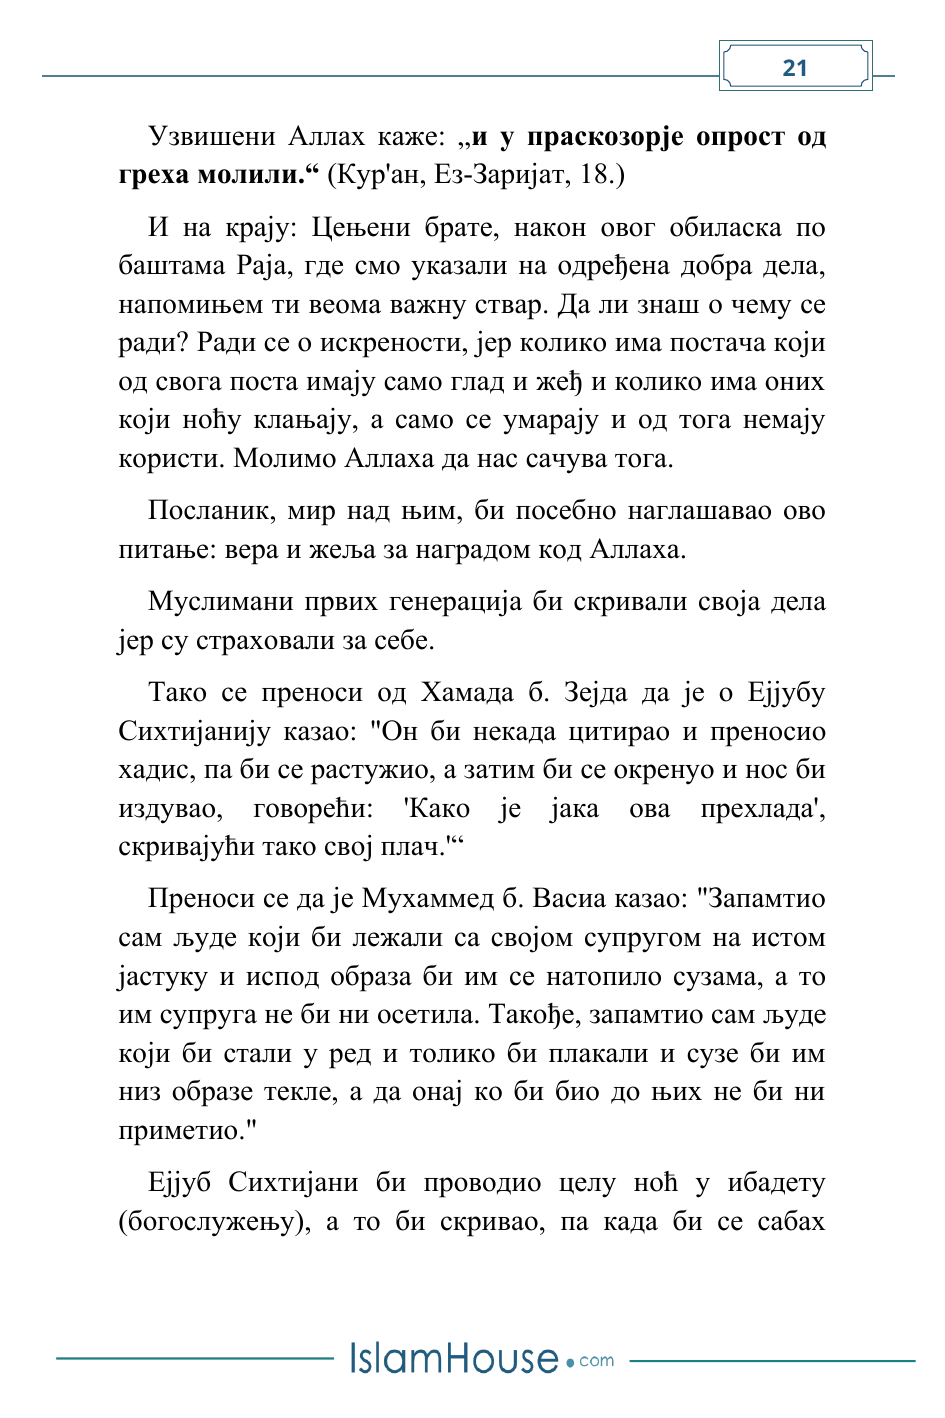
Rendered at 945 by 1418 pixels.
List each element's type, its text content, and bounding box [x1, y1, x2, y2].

text Тако се преноси од Хамада б. Зејда да је о Ејјубу Сихтијанију казао: "Он би некада цитирао и преносио хадис, па би се растужио, а затим би се окренуо и нос би издувао, говорећи: 'Како је јака ова прехлада', скривајући тако свој плач.'“ [118, 674, 827, 862]
text Муслимани првих генерација би скривали своја дела јер су страховали за себе. [118, 583, 827, 655]
text Узвишени Аллах каже: „и у праскозорје опрост од греха молили.“ (Кур'ан, Ез-Заријат, 18.) [118, 118, 827, 190]
picture [342, 1336, 916, 1381]
text Посланик, мир над њим, би посебно наглашавао ово питање: вера и жеља за наградом код Аллаха. [118, 492, 827, 564]
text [118, 1164, 827, 1236]
picture [48, 1335, 334, 1377]
text И на крају: Цењени брате, након овог обиласка по баштама Раја, где смо указали на одређена добра дела, напомињем ти веома важну ствар. Да ли знаш о чему се ради? Ради се о искрености, јер колико има постача који од свога поста имају само глад и жеђ и колико има оних који ноћу клањају, а само се умарају и од тога немају користи. Молимо Аллаха да нас сачува тога. [118, 209, 827, 474]
text Преноси се да је Мухаммед б. Васиа казао: "Запамтио сам људе који би лежали са својом супругом на истом јастуку и испод образа би им се натопило сузама, а то им супруга не би ни осетила. Такође, запамтио сам људе који би стали у ред и толико би плакали и сузе би им низ образе текле, а да онај ко би био до њих не би ни приметио." [118, 881, 827, 1145]
